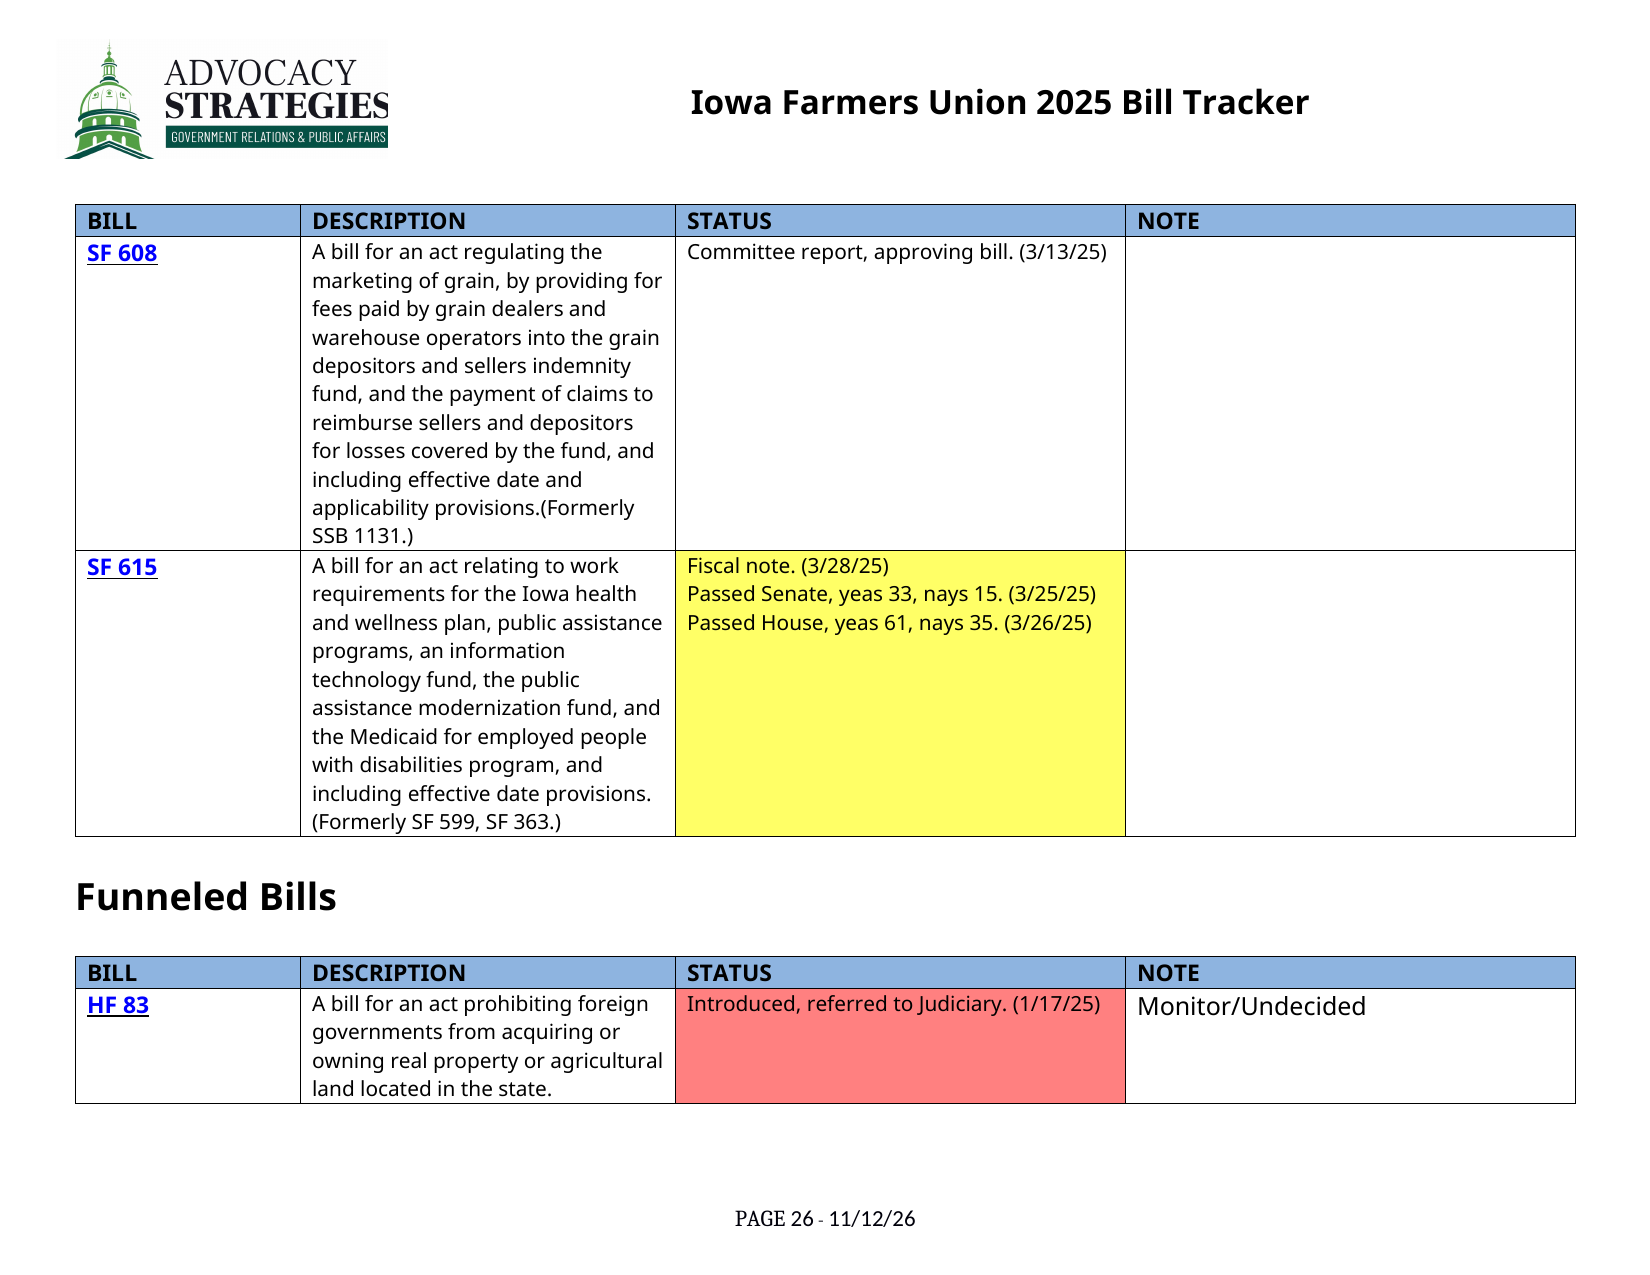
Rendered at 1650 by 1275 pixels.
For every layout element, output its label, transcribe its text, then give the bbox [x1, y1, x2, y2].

table_cell Monitor/Undecided [1126, 989, 1575, 1103]
table_header BILL [76, 957, 300, 988]
table_header BILL [76, 205, 300, 236]
table_cell Committee report, approving bill. (3/13/25) [676, 237, 1125, 550]
table_cell HF 83 [76, 989, 300, 1103]
table_header NOTE [1126, 957, 1575, 988]
table_header DESCRIPTION [301, 205, 675, 236]
table_cell [1126, 237, 1575, 550]
table_header NOTE [1126, 205, 1575, 236]
table_cell [1126, 551, 1575, 836]
table_cell SF 615 [76, 551, 300, 836]
table_cell SF 608 [76, 237, 300, 550]
picture [56, 39, 389, 159]
table_header STATUS [676, 205, 1125, 236]
table_cell A bill for an act prohibiting foreign governments from acquiring or owning real property or agricultural land located in the state. [301, 989, 675, 1103]
table_cell A bill for an act relating to work requirements for the Iowa health and wellness plan, public assistance programs, an information technology fund, the public assistance modernization fund, and the Medicaid for employed people with disabilities program, and including effective date provisions.(Formerly SF 599, SF 363.) [301, 551, 675, 836]
table_cell Fiscal note. (3/28/25)Passed Senate, yeas 33, nays 15. (3/25/25)Passed House, yeas 61, nays 35. (3/26/25) [676, 551, 1125, 836]
table_header DESCRIPTION [301, 957, 675, 988]
table_cell A bill for an act regulating the marketing of grain, by providing for fees paid by grain dealers and warehouse operators into the grain depositors and sellers indemnity fund, and the payment of claims to reimburse sellers and depositors for losses covered by the fund, and including effective date and applicability provisions.(Formerly SSB 1131.) [301, 237, 675, 550]
table_header STATUS [676, 957, 1125, 988]
table_cell Introduced, referred to Judiciary. (1/17/25) [676, 989, 1125, 1103]
text Funneled Bills [75, 871, 1575, 922]
